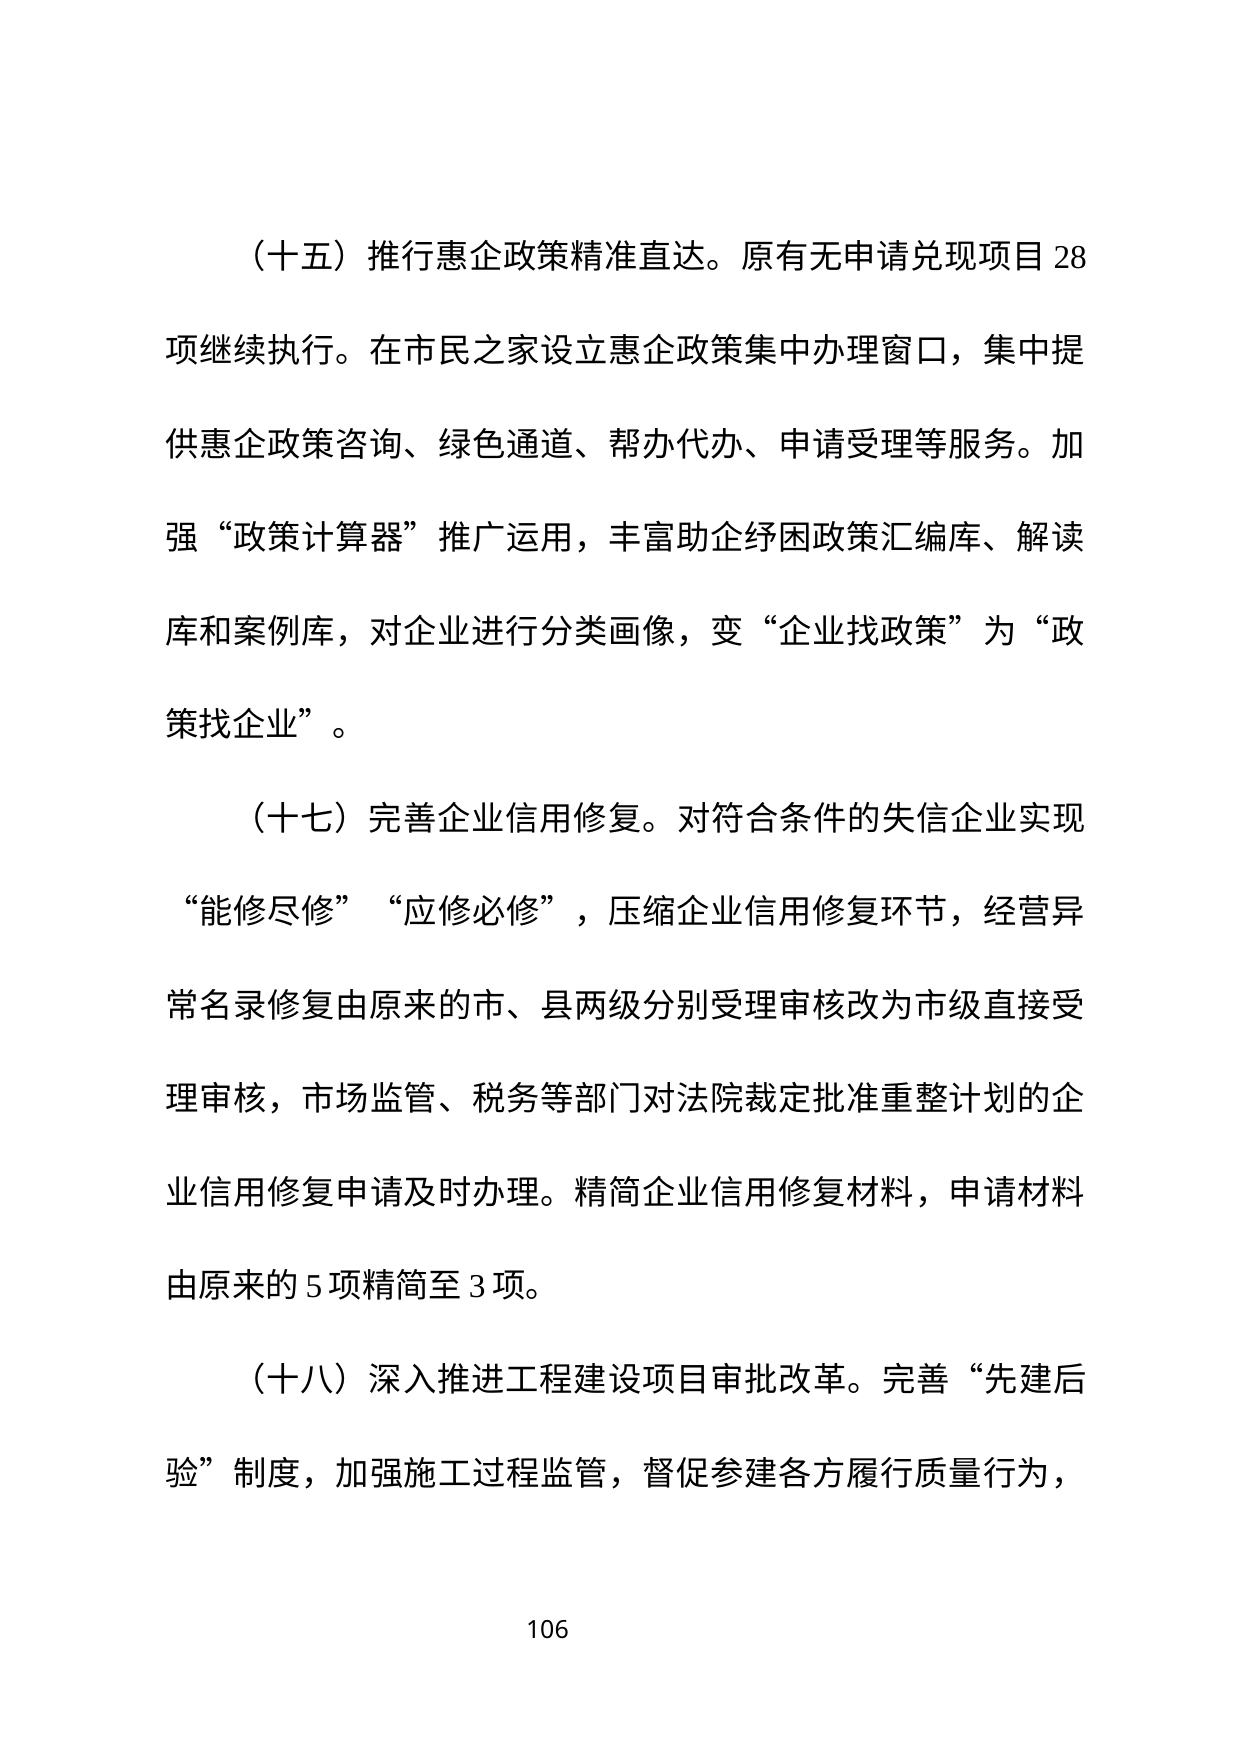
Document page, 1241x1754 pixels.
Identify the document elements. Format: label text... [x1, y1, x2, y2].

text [165, 1330, 1087, 1517]
text （十七）完善企业信用修复。对符合条件的失信企业实现“能修尽修”“应修必修”，压缩企业信用修复环节，经营异常名录修复由原来的市、县两级分别受理审核改为市级直接受理审核，市场监管、税务等部门对法院裁定批准重整计划的企业信用修复申请及时办理。精简企业信用修复材料，申请材料由原来的5项精简至3项。 [165, 769, 1087, 1330]
text （十五）推行惠企政策精准直达。原有无申请兑现项目28项继续执行。在市民之家设立惠企政策集中办理窗口，集中提供惠企政策咨询、绿色通道、帮办代办、申请受理等服务。加强“政策计算器”推广运用，丰富助企纾困政策汇编库、解读库和案例库，对企业进行分类画像，变“企业找政策”为“政策找企业”。 [165, 208, 1087, 769]
